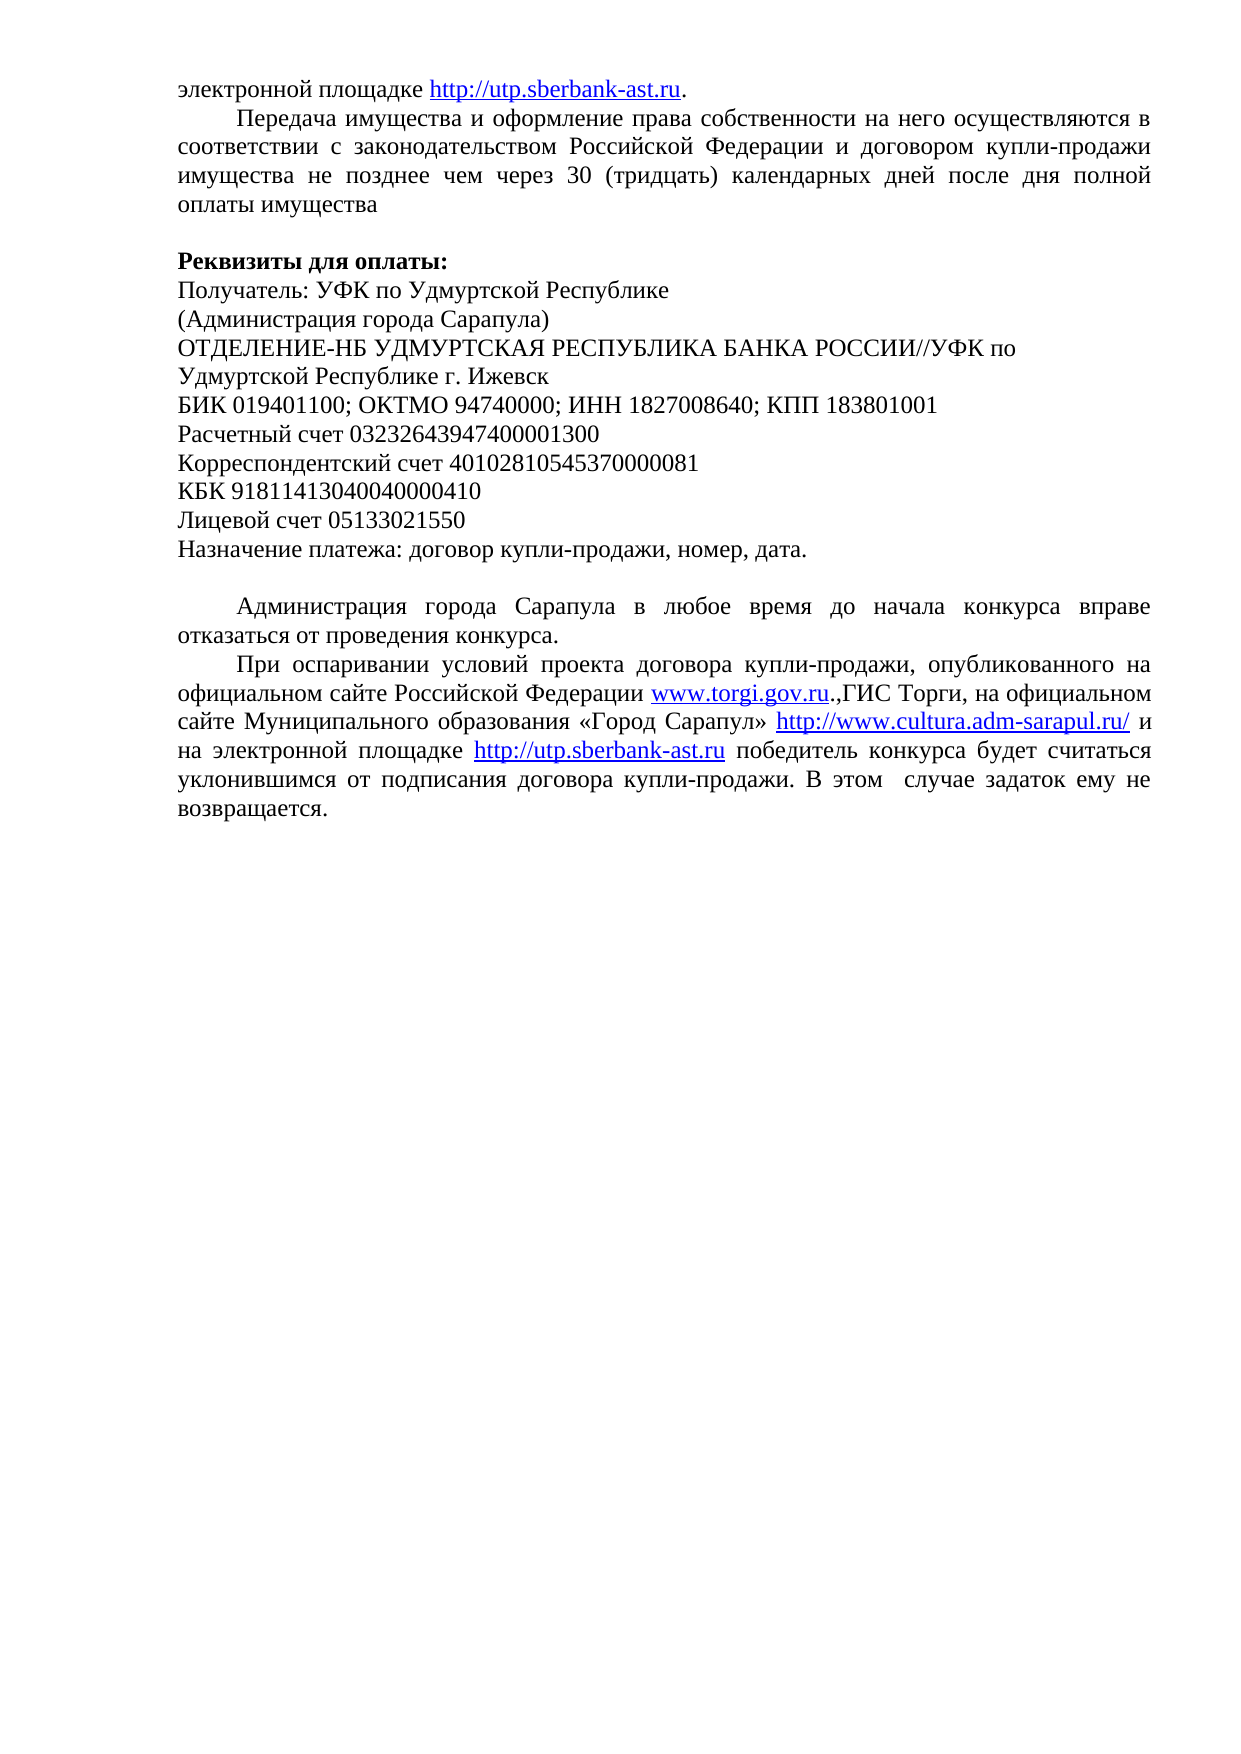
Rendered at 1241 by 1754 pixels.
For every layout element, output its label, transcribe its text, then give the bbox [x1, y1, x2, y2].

text Расчетный счет 03232643947400001300 [177, 419, 1152, 448]
text ОТДЕЛЕНИЕ-НБ УДМУРТСКАЯ РЕСПУБЛИКА БАНКА РОССИИ//УФК по Удмуртской Республике г. Ижевск [177, 333, 1152, 390]
text Назначение платежа: договор купли-продажи, номер, дата. [177, 534, 1152, 563]
text электронной площадке http://utp.sberbank-ast.ru. [177, 74, 1152, 103]
text Администрация города Сарапула в любое время до начала конкурса вправе отказаться от проведения конкурса. [177, 591, 1152, 649]
text Корреспондентский счет 40102810545370000081 [177, 448, 1152, 476]
text Реквизиты для оплаты: [177, 246, 1152, 275]
text БИК 019401100; ОКТМО 94740000; ИНН 1827008640; КПП 183801001 [177, 390, 1152, 419]
text При оспаривании условий проекта договора купли-продажи, опубликованного на официальном сайте Российской Федерации www.torgi.gov.ru.,ГИС Торги, на официальном сайте Муниципального образования «Город Сарапул» http://www.cultura.adm-sarapul.ru/ и на электронной площадке http://utp.sberbank-ast.ru победитель конкурса будет считаться уклонившимся от подписания договора купли-продажи. В этом случае задаток ему не возвращается. [177, 649, 1152, 821]
text Получатель: УФК по Удмуртской Республике [177, 275, 1152, 304]
text Лицевой счет 05133021550 [177, 505, 1152, 534]
text Передача имущества и оформление права собственности на него осуществляются в соответствии с законодательством Российской Федерации и договором купли-продажи имущества не позднее чем через 30 (тридцать) календарных дней после дня полной оплаты имущества [177, 103, 1152, 218]
text КБК 91811413040040000410 [177, 476, 1152, 505]
text (Администрация города Сарапула) [177, 304, 1152, 333]
